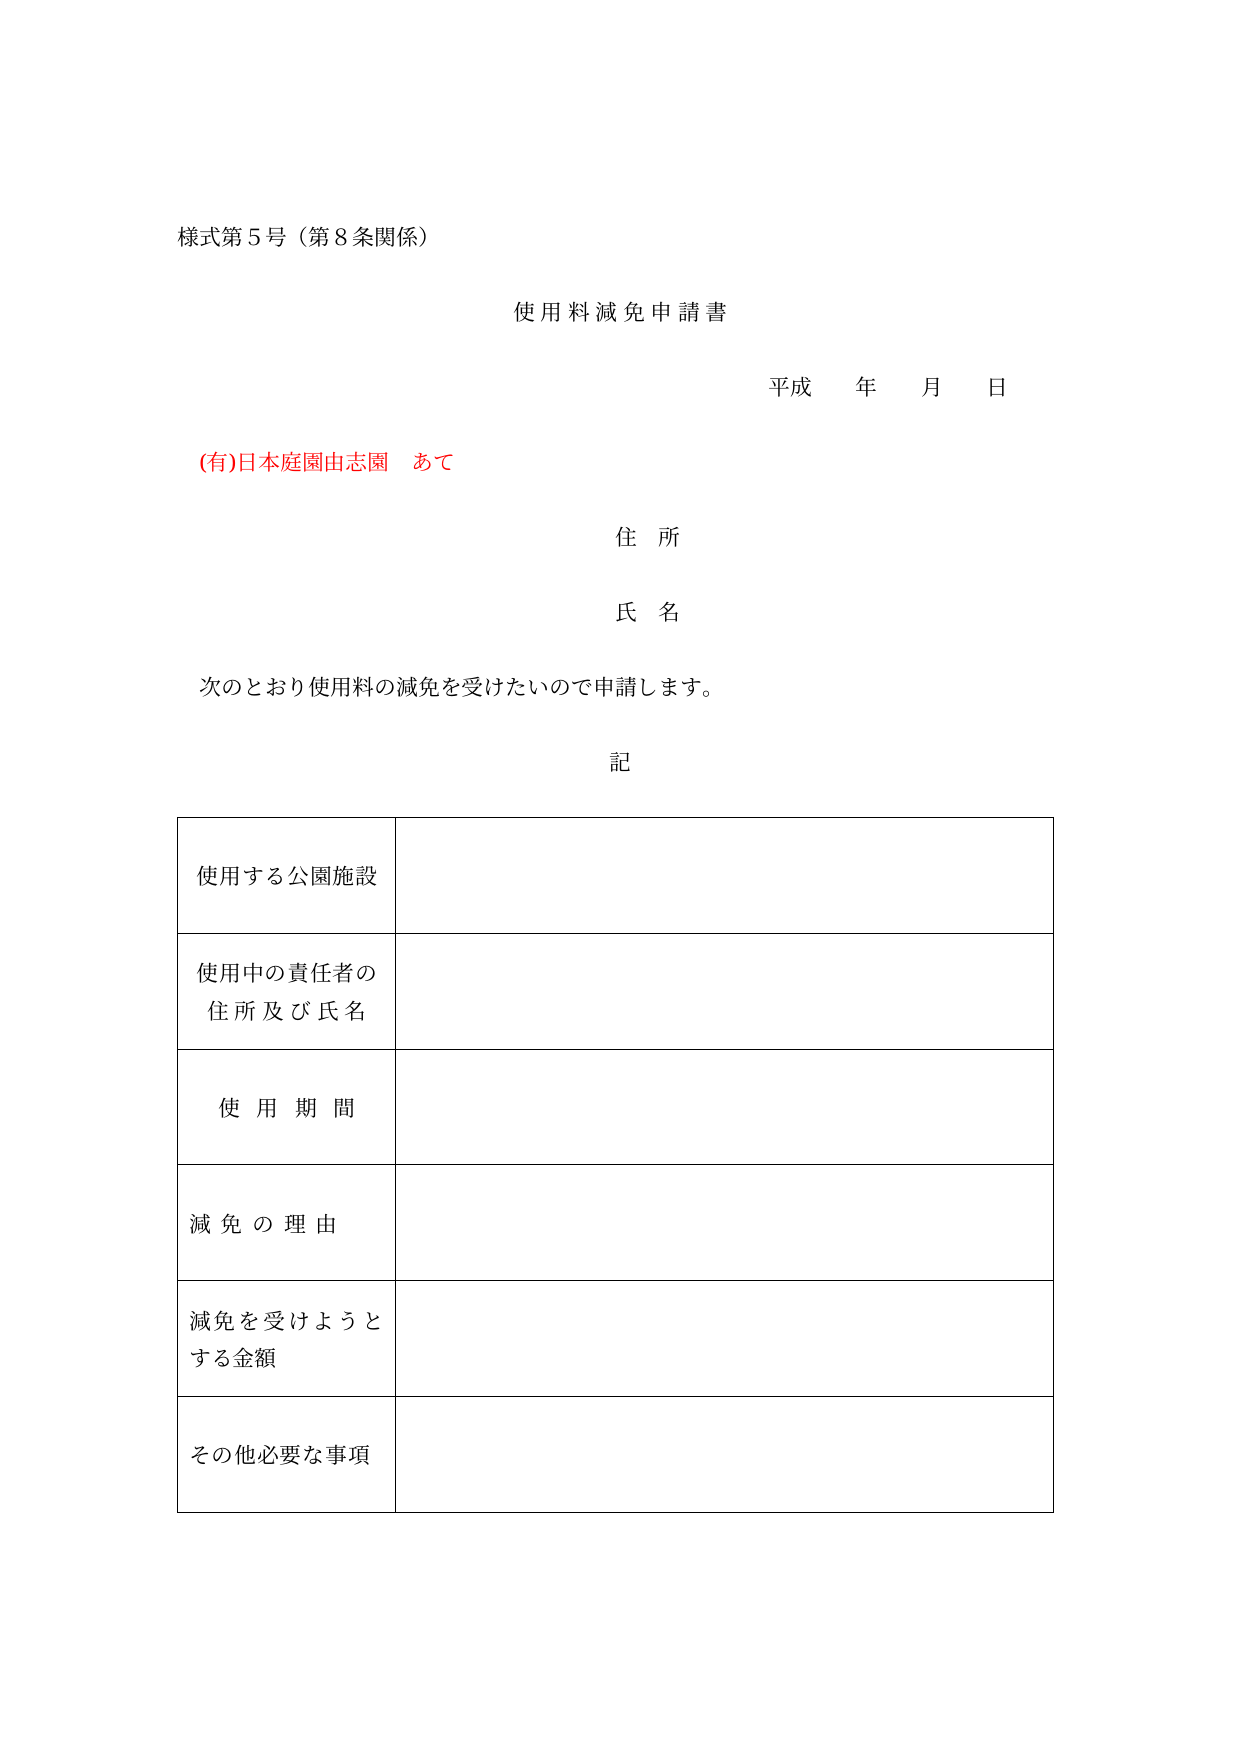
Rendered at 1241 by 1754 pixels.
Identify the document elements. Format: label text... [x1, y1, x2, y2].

table_cell [396, 1281, 1053, 1396]
text 様式第５号（第８条関係） [177, 217, 1063, 254]
table_cell [396, 1397, 1053, 1512]
text (有)日本庭園由志園 あて [177, 442, 1063, 479]
text 次のとおり使用料の減免を受けたいので申請します。 [177, 667, 1063, 704]
table_cell [396, 1165, 1053, 1280]
text 使 用 料 減 免 申 請 書 [177, 292, 1063, 329]
table_cell 減免を受けようとする金額 [178, 1281, 395, 1396]
text 氏 名 [177, 592, 1063, 629]
text 記 [177, 742, 1063, 779]
table_header [396, 818, 1053, 933]
table_header 使用する公園施設 [178, 818, 395, 933]
table_cell [396, 934, 1053, 1048]
table_cell 使用期間 [178, 1050, 395, 1164]
text 住 所 [177, 517, 1063, 554]
table_cell その他必要な事項 [178, 1397, 395, 1512]
text 平成 年 月 日 [177, 367, 1063, 404]
table_cell 使用中の責任者の 住所及び氏名 [178, 934, 395, 1048]
table_cell 減免の理由 [178, 1165, 395, 1280]
table_cell [396, 1050, 1053, 1164]
